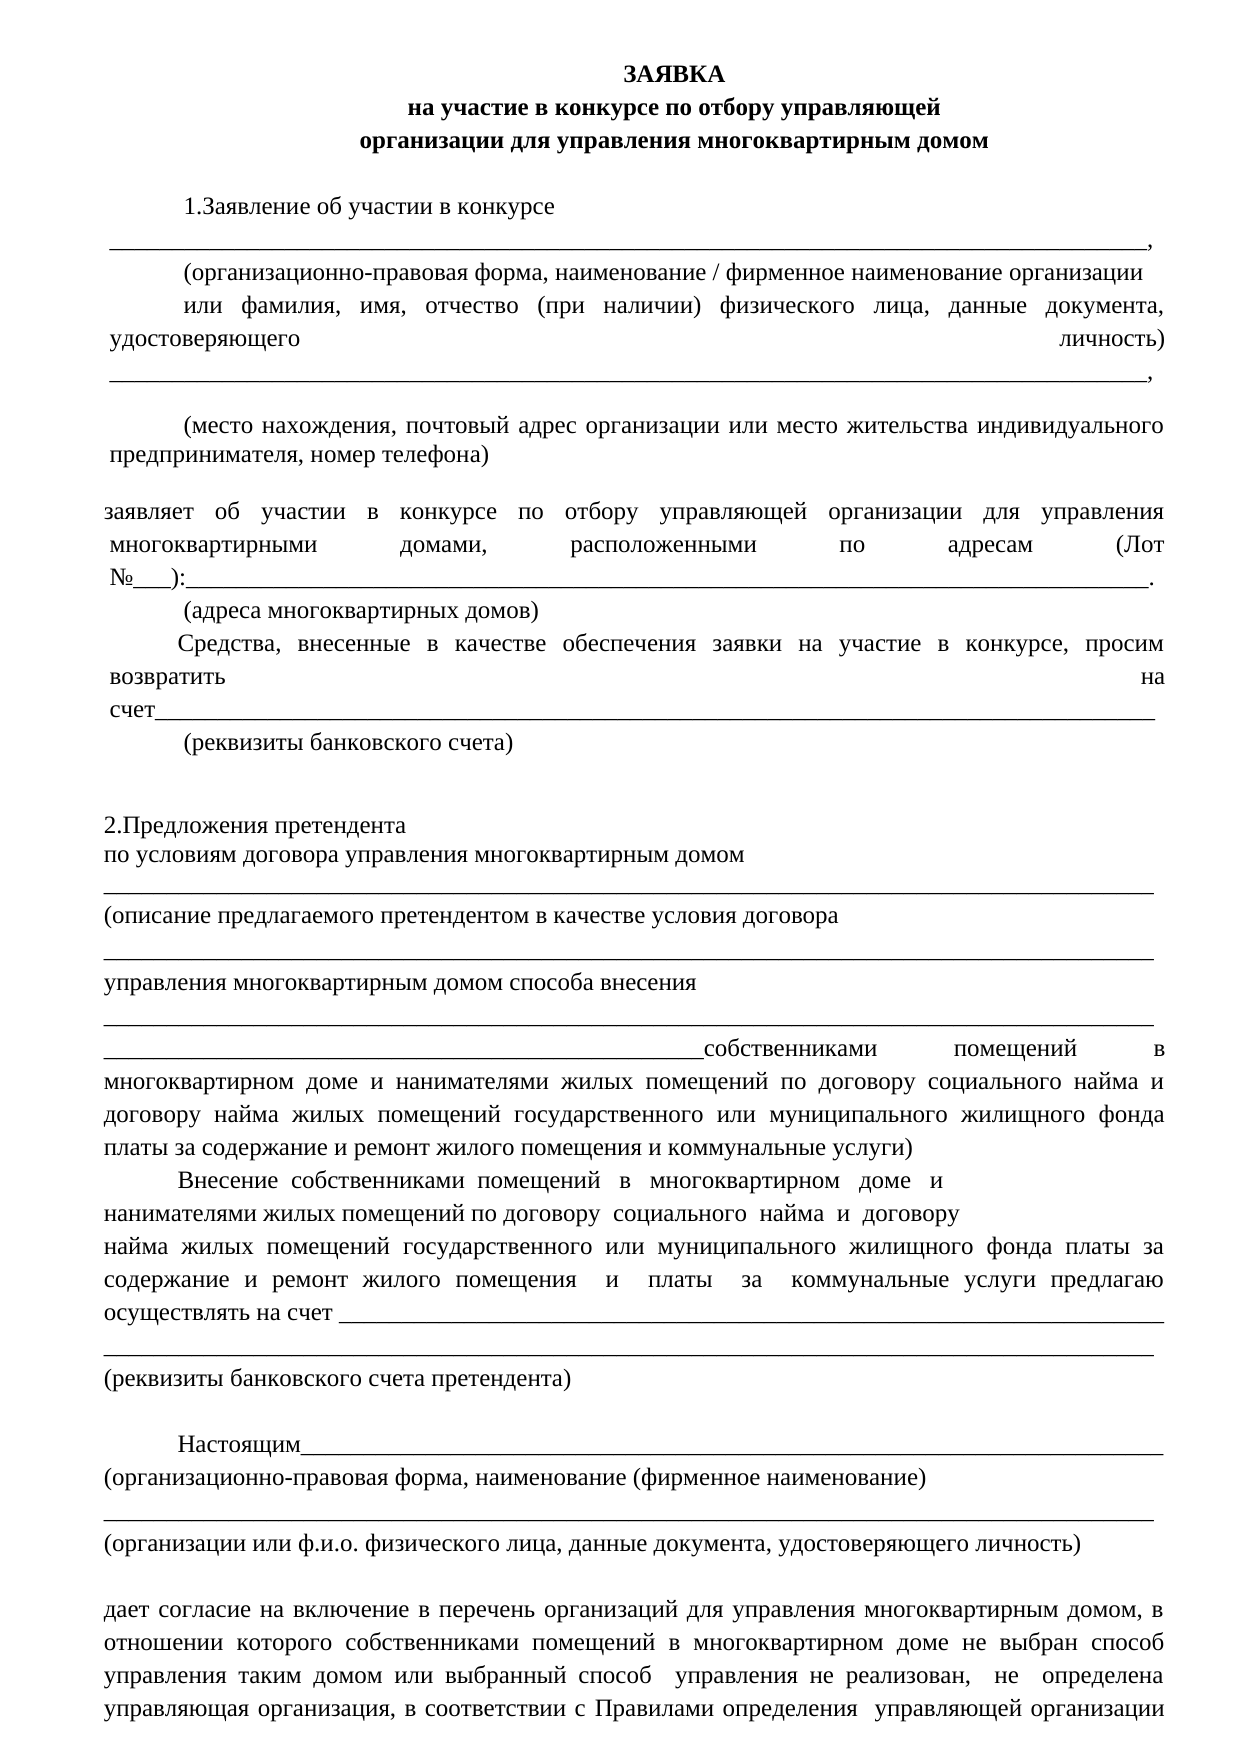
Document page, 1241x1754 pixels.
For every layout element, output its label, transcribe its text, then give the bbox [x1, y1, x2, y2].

text (организации или ф.и.о. физического лица, данные документа, удостоверяющего личность) [103, 1528, 1165, 1557]
text 1.Заявление об участии в конкурсе [109, 191, 1165, 220]
text (организационно-правовая форма, наименование / фирменное наименование организации [109, 257, 1165, 286]
text организации для управления многоквартирным домом [109, 125, 1165, 154]
text Настоящим_____________________________________________________________________ [103, 1429, 1165, 1458]
text Внесение собственниками помещений в многоквартирном доме и [103, 1165, 1165, 1193]
text найма жилых помещений государственного или муниципального жилищного фонда платы за содержание и ремонт жилого помещения и платы за коммунальные услуги предлагаю осуществлять на счет __________________________________________________________________ [103, 1231, 1165, 1326]
text 2.Предложения претендента [103, 810, 1165, 839]
text (организационно-правовая форма, наименование (фирменное наименование) [103, 1462, 1165, 1491]
text по условиям договора управления многоквартирным домом [103, 839, 1165, 868]
text ___________________________________________________________________________________, [109, 224, 1165, 253]
text (реквизиты банковского счета претендента) [103, 1363, 1165, 1392]
text управления многоквартирным домом способа внесения [103, 967, 1165, 995]
text нанимателями жилых помещений по договору социального найма и договору [103, 1198, 1165, 1227]
text (описание предлагаемого претендентом в качестве условия договора [103, 901, 1165, 929]
text или фамилия, имя, отчество (при наличии) физического лица, данные документа, удостоверяющего личность) ___________________________________________________________________________________, [109, 290, 1165, 385]
text ____________________________________________________________________________________ [103, 868, 1165, 896]
text (место нахождения, почтовый адрес организации или место жительства индивидуального предпринимателя, номер телефона) [109, 410, 1165, 468]
text ____________________________________________________________________________________ [103, 1330, 1165, 1359]
text Средства, внесенные в качестве обеспечения заявки на участие в конкурсе, просим возвратить на счет________________________________________________________________________________ [109, 628, 1165, 723]
text на участие в конкурсе по отбору управляющей [109, 92, 1165, 121]
text (адреса многоквартирных домов) [109, 595, 1165, 624]
text ____________________________________________________________________________________ [103, 934, 1165, 962]
text (реквизиты банковского счета) [109, 727, 1165, 756]
text ЗАЯВКА [109, 59, 1165, 88]
text заявляет об участии в конкурсе по отбору управляющей организации для управления многоквартирными домами, расположенными по адресам (Лот №___):_____________________________________________________________________________. [103, 496, 1165, 591]
text ____________________________________________________________________________________ [103, 1495, 1165, 1524]
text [103, 1594, 1165, 1722]
text ____________________________________________________________________________________________________________________________________собственниками помещений в многоквартирном доме и нанимателями жилых помещений по договору социального найма и договору найма жилых помещений государственного или муниципального жилищного фонда платы за содержание и ремонт жилого помещения и коммунальные услуги) [103, 1000, 1165, 1161]
